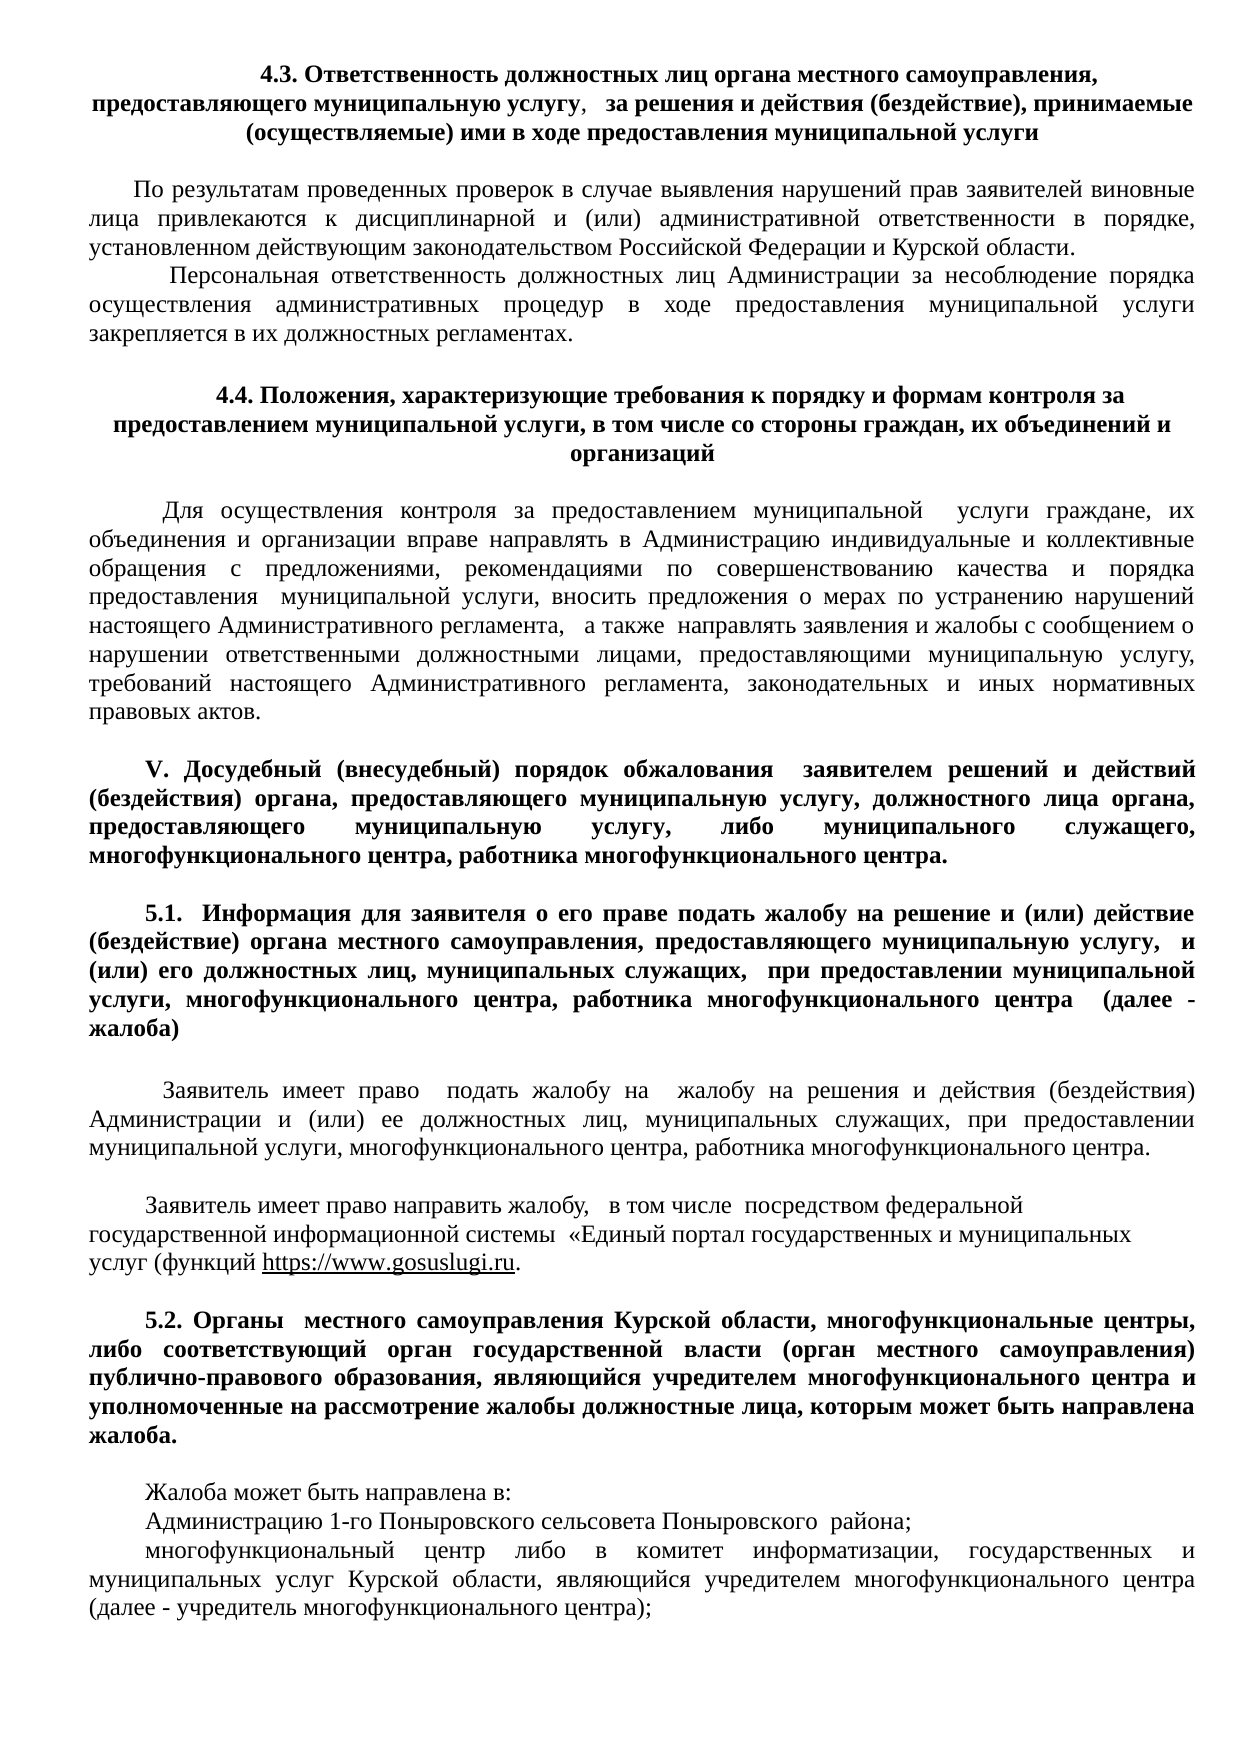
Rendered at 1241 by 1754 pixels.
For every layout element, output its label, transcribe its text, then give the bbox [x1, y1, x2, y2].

text 4.3. Ответственность должностных лиц органа местного самоуправления, предоставляющего муниципальную услугу, за решения и действия (бездействие), принимаемые (осуществляемые) ими в ходе предоставления муниципальной услуги [89, 59, 1196, 145]
text По результатам проведенных проверок в случае выявления нарушений прав заявителей виновные лица привлекаются к дисциплинарной и (или) административной ответственности в порядке, установленном действующим законодательством Российской Федерации и Курской области. [89, 174, 1196, 260]
text Заявитель имеет право подать жалобу на жалобу на решения и действия (бездействия) Администрации и (или) ее должностных лиц, муниципальных служащих, при предоставлении муниципальной услуги, многофункционального центра, работника многофункционального центра. [89, 1075, 1196, 1161]
text 4.4. Положения, характеризующие требования к порядку и формам контроля за предоставлением муниципальной услуги, в том числе со стороны граждан, их объединений и организаций [89, 380, 1196, 466]
text Жалоба может быть направлена в: [89, 1477, 1196, 1506]
text Персональная ответственность должностных лиц Администрации за несоблюдение порядка осуществления административных процедур в ходе предоставления муниципальной услуги закрепляется в их должностных регламентах. [89, 260, 1196, 347]
text многофункциональный центр либо в комитет информатизации, государственных и муниципальных услуг Курской области, являющийся учредителем многофункционального центра (далее - учредитель многофункционального центра); [89, 1535, 1196, 1621]
text 5.1. Информация для заявителя о его праве подать жалобу на решение и (или) действие (бездействие) органа местного самоуправления, предоставляющего муниципальную услугу, и (или) его должностных лиц, муниципальных служащих, при предоставлении муниципальной услуги, многофункционального центра, работника многофункционального центра (далее - жалоба) [89, 898, 1196, 1041]
text Для осуществления контроля за предоставлением муниципальной услуги граждане, их объединения и организации вправе направлять в Администрацию индивидуальные и коллективные обращения с предложениями, рекомендациями по совершенствованию качества и порядка предоставления муниципальной услуги, вносить предложения о мерах по устранению нарушений настоящего Административного регламента, а также направлять заявления и жалобы с сообщением о нарушении ответственными должностными лицами, предоставляющими муниципальную услугу, требований настоящего Административного регламента, законодательных и иных нормативных правовых актов. [89, 495, 1196, 725]
text V. Досудебный (внесудебный) порядок обжалования заявителем решений и действий (бездействия) органа, предоставляющего муниципальную услугу, должностного лица органа, предоставляющего муниципальную услугу, либо муниципального служащего, многофункционального центра, работника многофункционального центра. [89, 754, 1196, 869]
text Администрацию 1-го Поныровского сельсовета Поныровского района; [89, 1506, 1196, 1535]
text 5.2. Органы местного самоуправления Курской области, многофункциональные центры, либо соответствующий орган государственной власти (орган местного самоуправления) публично-правового образования, являющийся учредителем многофункционального центра и уполномоченные на рассмотрение жалобы должностные лица, которым может быть направлена жалоба. [89, 1305, 1196, 1449]
text Заявитель имеет право направить жалобу, в том числе посредством федеральной государственной информационной системы «Единый портал государственных и муниципальных услуг (функций https://www.gosuslugi.ru. [89, 1190, 1196, 1276]
